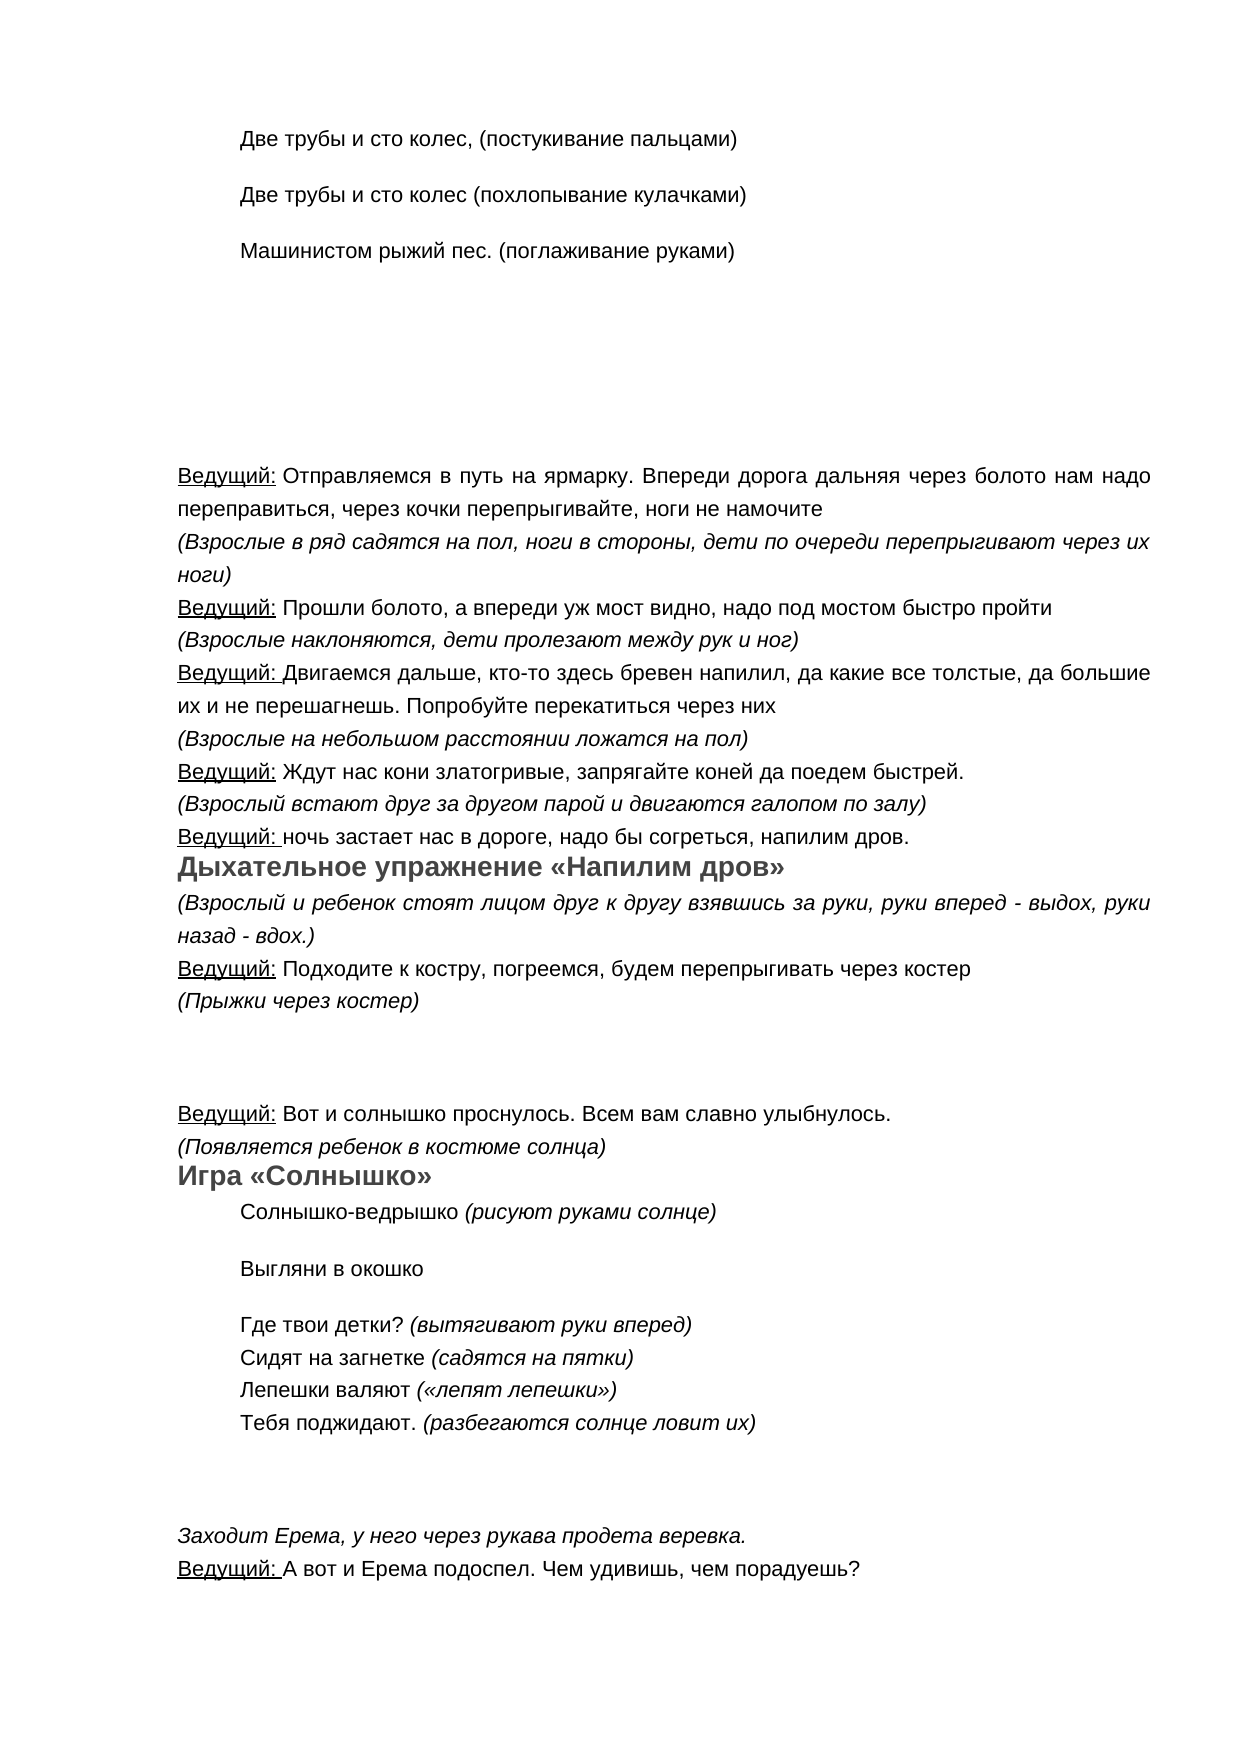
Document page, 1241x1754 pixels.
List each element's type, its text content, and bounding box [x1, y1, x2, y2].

text Ведущий: Отправляемся в путь на ярмарку. Впереди дорога дальняя через болото нам надо переправиться, через кочки перепрыгивайте, ноги не намочите [177, 456, 1152, 521]
text (Взрослые наклоняются, дети пролезают между рук и ног) [177, 620, 1152, 652]
text Заходит Ерема, у него через рукава продета веревка. [177, 1515, 1152, 1548]
text Игра «Солнышко» [177, 1159, 1152, 1192]
text Две трубы и сто колес, (постукивание пальцами) [240, 118, 1152, 151]
text Ведущий: Двигаемся дальше, кто-то здесь бревен напилил, да какие все толстые, да большие их и не перешагнешь. Попробуйте перекатиться через них [177, 652, 1152, 718]
text Ведущий: ночь застает нас в дороге, надо бы согреться, напилим дров. [177, 817, 1152, 849]
text Ведущий: Подходите к костру, погреемся, будем перепрыгивать через костер [177, 948, 1152, 981]
text Тебя поджидают. (разбегаются солнце ловит их) [240, 1402, 1152, 1435]
text Ведущий: А вот и Ерема подоспел. Чем удивишь, чем порадуешь? [177, 1548, 1152, 1581]
text Две трубы и сто колес (похлопывание кулачками) [240, 174, 1152, 207]
text Ведущий: Ждут нас кони златогривые, запрягайте коней да поедем быстрей. [177, 751, 1152, 784]
text Ведущий: Вот и солнышко проснулось. Всем вам славно улыбнулось. [177, 1093, 1152, 1126]
text Солнышко-ведрышко (рисуют руками солнце) [240, 1192, 1152, 1224]
text (Взрослый встают друг за другом парой и двигаются галопом по залу) [177, 784, 1152, 817]
text Дыхательное упражнение «Напилим дров» [177, 849, 1152, 882]
text (Прыжки через костер) [177, 981, 1152, 1013]
text Где твои детки? (вытягивают руки вперед) [240, 1304, 1152, 1337]
text Машинистом рыжий пес. (поглаживание руками) [240, 231, 1152, 263]
text Ведущий: Прошли болото, а впереди уж мост видно, надо под мостом быстро пройти [177, 587, 1152, 620]
text Выгляни в окошко [240, 1248, 1152, 1281]
text (Взрослые в ряд садятся на пол, ноги в стороны, дети по очереди перепрыгивают через их ноги) [177, 521, 1152, 587]
text (Взрослый и ребенок стоят лицом друг к другу взявшись за руки, руки вперед - выдох, руки назад - вдох.) [177, 882, 1152, 948]
text Сидят на загнетке (садятся на пятки) [240, 1337, 1152, 1370]
text Лепешки валяют («лепят лепешки») [240, 1370, 1152, 1402]
text (Появляется ребенок в костюме солнца) [177, 1126, 1152, 1159]
text (Взрослые на небольшом расстоянии ложатся на пол) [177, 718, 1152, 751]
